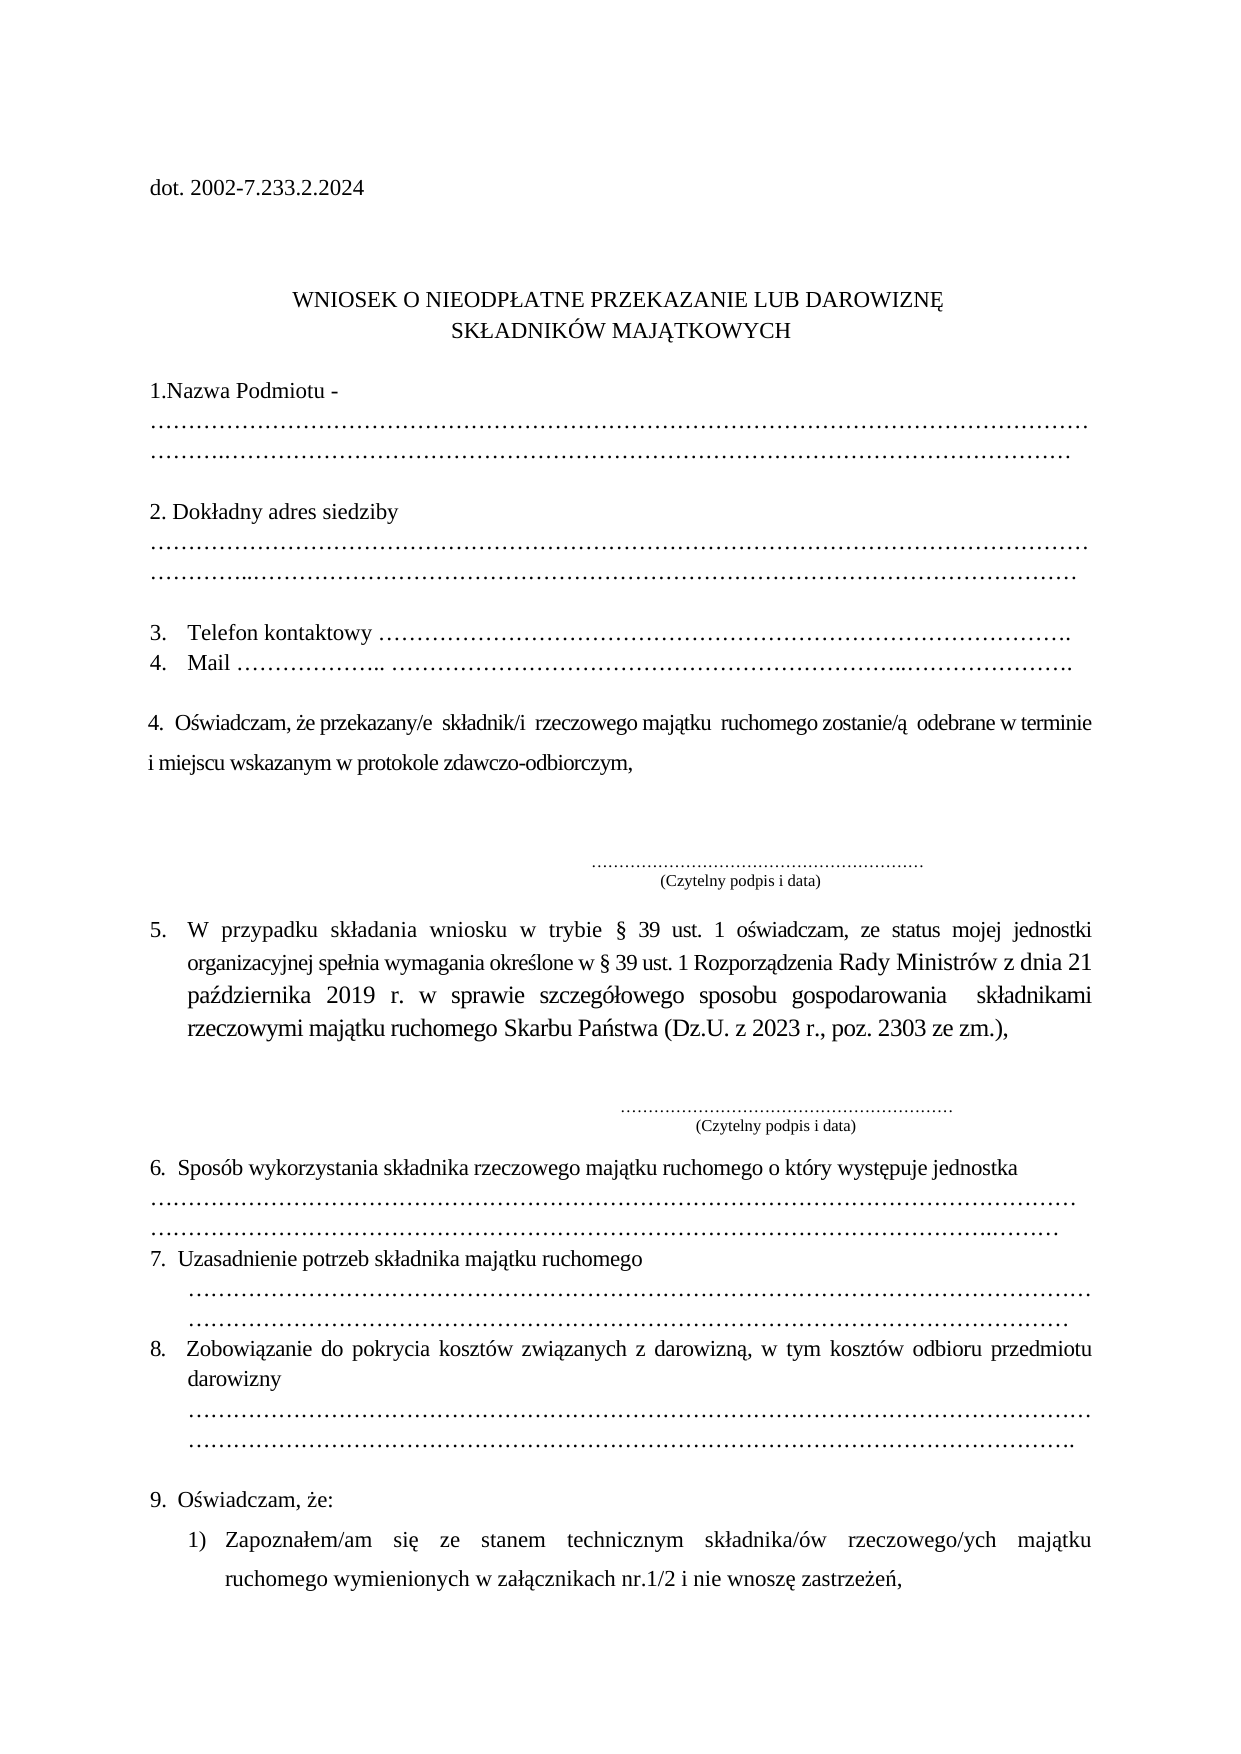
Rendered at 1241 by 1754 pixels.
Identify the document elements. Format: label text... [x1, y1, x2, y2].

text (Czytelny podpis i data) [223, 1116, 1093, 1135]
list Uzasadnienie potrzeb składnika majątku ruchomego [150, 1244, 1093, 1271]
text ………………………………………………………………………………………………………………………..……………………………………………………………………………………………… [149, 528, 1093, 585]
list Telefon kontaktowy ………………………………………………………………………………. [149, 619, 1093, 645]
text …………………………………………………… [448, 1096, 1093, 1116]
list Zobowiązanie do pokrycia kosztów związanych z darowizną, w tym kosztów odbioru przedmiotu darowizny [150, 1335, 1093, 1392]
list W przypadku składania wniosku w trybie § 39 ust. 1 oświadczam, ze status mojej jednostki organizacyjnej spełnia wymagania określone w § 39 ust. 1 Rozporządzenia Rady Ministrów z dnia 21 października 2019 r. w sprawie szczegółowego sposobu gospodarowania składnikami rzeczowymi majątku ruchomego Skarbu Państwa (Dz.U. z 2023 r., poz. 2303 ze zm.), [149, 916, 1093, 1042]
text ………………………………………………………………………………………………………………………………………………………………………………………………………………… [187, 1275, 1093, 1331]
list Sposób wykorzystania składnika rzeczowego majątku ruchomego o który występuje jednostka [149, 1154, 1093, 1180]
text 4. Oświadczam, że przekazany/e składnik/i rzeczowego majątku ruchomego zostanie/ą odebrane w terminie i miejscu wskazanym w protokole zdawczo-odbiorczym, [148, 709, 1093, 775]
text …………………………………………………………………………………………………………………………………………………………………………………………………………………. [187, 1396, 1093, 1452]
text ……………………………………………………………………………………………………………………………………………………………………………………………………………….……… [149, 1184, 1093, 1241]
text 2. Dokładny adres siedziby [149, 498, 1093, 524]
text …………………………………………………… [448, 852, 1093, 871]
text (Czytelny podpis i data) [448, 871, 1093, 890]
list Oświadczam, że: [150, 1486, 1093, 1513]
list Mail ……………….. …………………………………………………………..…………………. [149, 649, 1093, 675]
text dot. 2002-7.233.2.2024 [149, 174, 1093, 200]
list Zapoznałem/am się ze stanem technicznym składnika/ów rzeczowego/ych majątku ruchomego wymienionych w załącznikach nr.1/2 i nie wnoszę zastrzeżeń, [187, 1526, 1093, 1592]
text WNIOSEK O NIEODPŁATNE PRZEKAZANIE LUB DAROWIZNĘ SKŁADNIKÓW MAJĄTKOWYCH [149, 286, 1093, 343]
text 1.Nazwa Podmiotu - [149, 377, 1093, 403]
text …………………………………………………………………………………………………………………….………………………………………………………………………………………………… [149, 407, 1093, 464]
